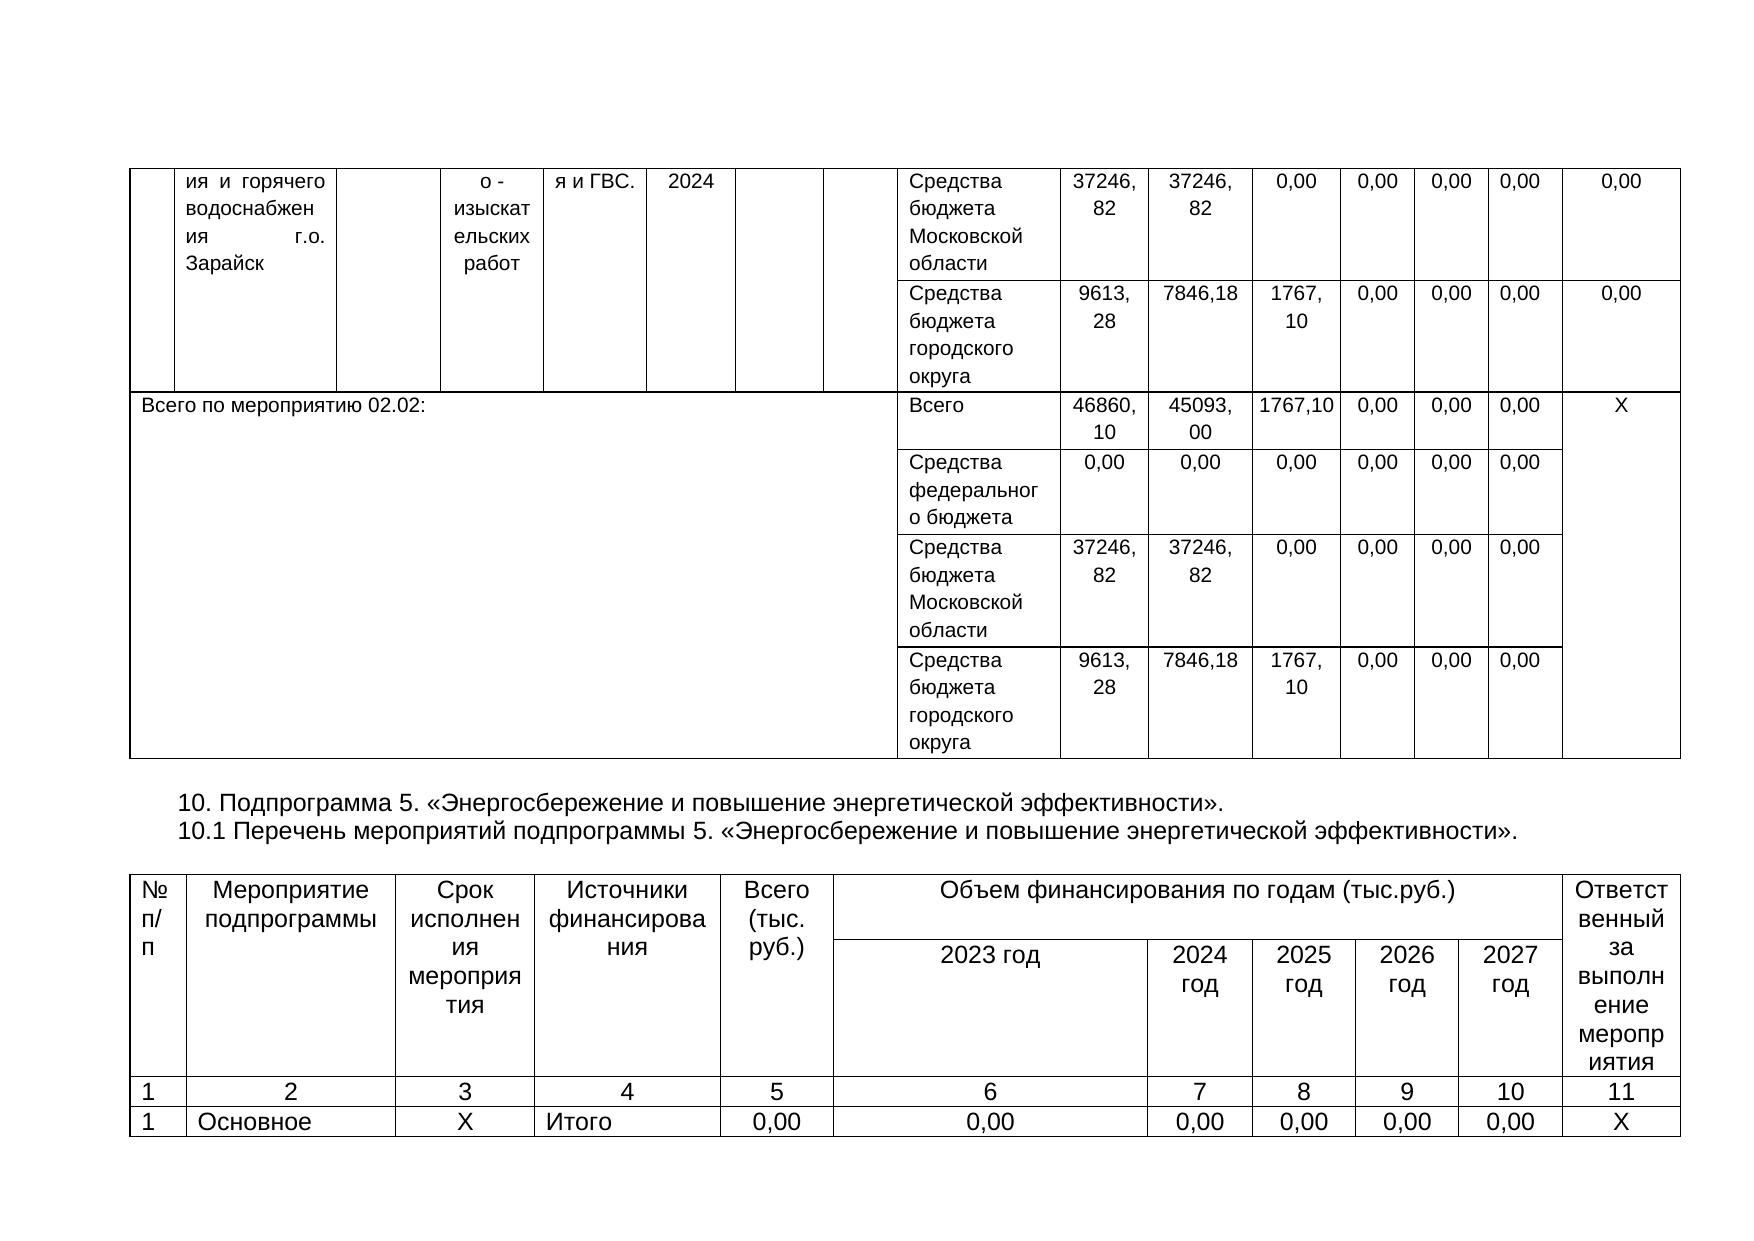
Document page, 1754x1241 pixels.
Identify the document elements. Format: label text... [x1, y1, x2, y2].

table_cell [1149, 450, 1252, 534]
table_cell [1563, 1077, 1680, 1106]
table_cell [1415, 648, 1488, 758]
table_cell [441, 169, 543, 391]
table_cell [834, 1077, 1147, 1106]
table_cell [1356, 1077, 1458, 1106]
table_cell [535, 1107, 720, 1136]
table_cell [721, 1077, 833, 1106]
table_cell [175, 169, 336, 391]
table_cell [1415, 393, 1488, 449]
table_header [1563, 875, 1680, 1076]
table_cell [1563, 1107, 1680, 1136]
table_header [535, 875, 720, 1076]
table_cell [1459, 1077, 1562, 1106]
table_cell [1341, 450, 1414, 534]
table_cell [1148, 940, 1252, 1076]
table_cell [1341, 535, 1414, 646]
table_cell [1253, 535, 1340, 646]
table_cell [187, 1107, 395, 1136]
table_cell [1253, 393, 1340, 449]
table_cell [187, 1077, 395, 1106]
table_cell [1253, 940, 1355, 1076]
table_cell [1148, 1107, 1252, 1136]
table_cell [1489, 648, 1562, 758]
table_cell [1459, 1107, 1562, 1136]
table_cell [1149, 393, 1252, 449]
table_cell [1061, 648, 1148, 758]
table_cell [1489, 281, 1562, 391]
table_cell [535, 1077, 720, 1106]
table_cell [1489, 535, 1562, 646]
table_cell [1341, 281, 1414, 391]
text 10.1 Перечень мероприятий подпрограммы 5. «Энергосбережение и повышение энергетической эффективности». [177, 816, 1668, 845]
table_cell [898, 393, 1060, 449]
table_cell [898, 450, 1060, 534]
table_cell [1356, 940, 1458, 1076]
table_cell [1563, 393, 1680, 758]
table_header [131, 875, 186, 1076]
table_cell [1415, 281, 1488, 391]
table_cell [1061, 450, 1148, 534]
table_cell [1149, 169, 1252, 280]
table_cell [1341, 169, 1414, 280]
text 10. Подпрограмма 5. «Энергосбережение и повышение энергетической эффективности». [177, 787, 1668, 816]
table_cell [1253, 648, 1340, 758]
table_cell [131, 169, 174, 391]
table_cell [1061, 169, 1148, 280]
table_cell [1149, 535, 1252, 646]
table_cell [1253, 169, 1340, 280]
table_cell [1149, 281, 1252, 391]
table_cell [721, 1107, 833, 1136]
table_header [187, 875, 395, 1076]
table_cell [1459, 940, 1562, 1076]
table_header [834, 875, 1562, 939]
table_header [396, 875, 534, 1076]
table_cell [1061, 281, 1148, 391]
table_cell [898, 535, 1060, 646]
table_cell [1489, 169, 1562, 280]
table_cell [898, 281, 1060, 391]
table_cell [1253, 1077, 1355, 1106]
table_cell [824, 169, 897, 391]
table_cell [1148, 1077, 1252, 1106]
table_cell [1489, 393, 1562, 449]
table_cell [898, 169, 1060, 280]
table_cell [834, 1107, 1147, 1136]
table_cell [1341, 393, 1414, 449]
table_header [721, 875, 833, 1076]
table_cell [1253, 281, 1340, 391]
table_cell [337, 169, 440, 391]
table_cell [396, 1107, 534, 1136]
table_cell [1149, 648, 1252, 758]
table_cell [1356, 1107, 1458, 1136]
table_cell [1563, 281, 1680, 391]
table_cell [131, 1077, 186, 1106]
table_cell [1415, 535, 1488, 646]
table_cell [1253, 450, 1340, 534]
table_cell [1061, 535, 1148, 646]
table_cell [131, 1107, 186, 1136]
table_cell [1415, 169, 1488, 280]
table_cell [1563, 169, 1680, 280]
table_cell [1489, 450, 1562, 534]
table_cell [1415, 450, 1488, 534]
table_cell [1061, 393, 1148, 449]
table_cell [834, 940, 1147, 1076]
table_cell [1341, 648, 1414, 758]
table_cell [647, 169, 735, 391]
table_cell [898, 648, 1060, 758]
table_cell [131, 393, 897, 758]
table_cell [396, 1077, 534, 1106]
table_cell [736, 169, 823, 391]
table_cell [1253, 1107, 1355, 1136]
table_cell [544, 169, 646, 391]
